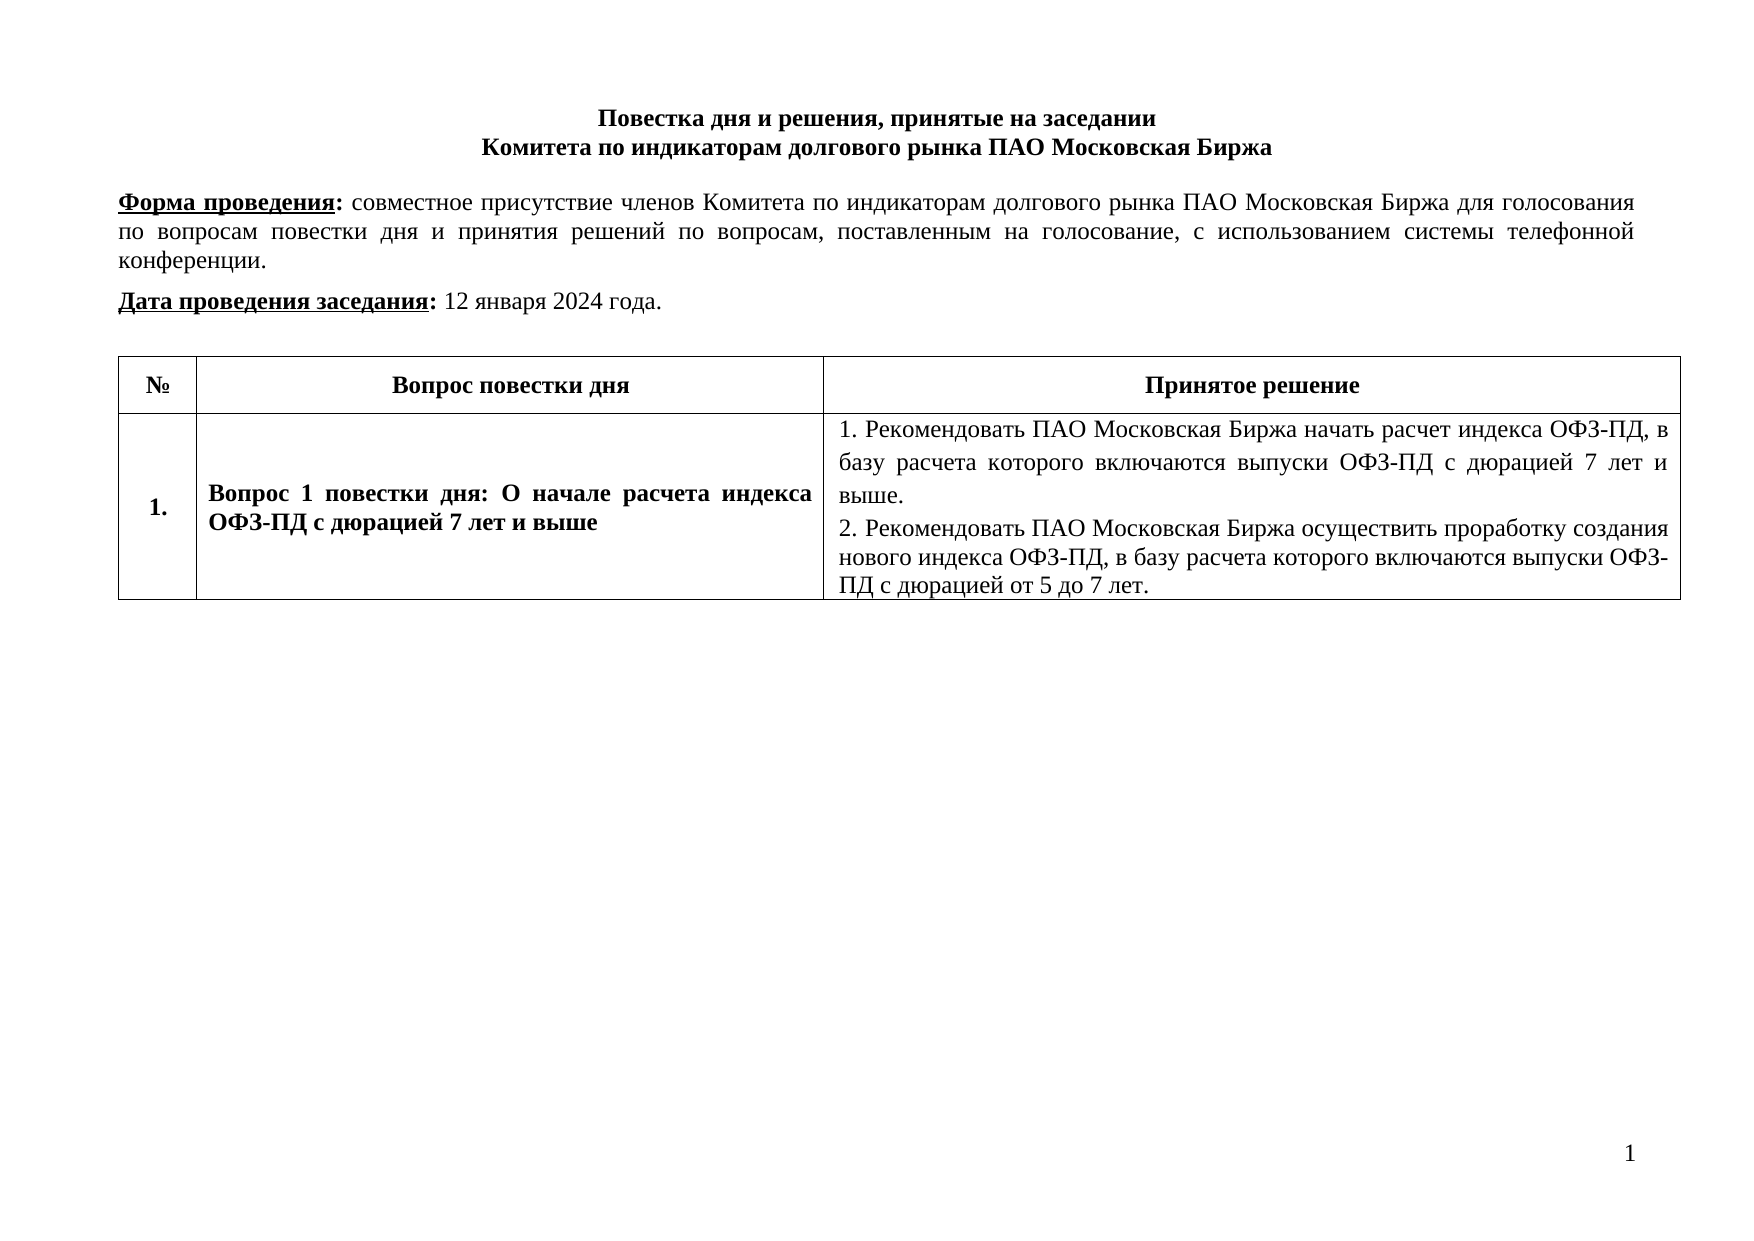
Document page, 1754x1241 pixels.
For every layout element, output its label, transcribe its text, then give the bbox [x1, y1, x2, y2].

table_cell 1. [119, 414, 196, 599]
table_header Принятое решение [824, 357, 1680, 413]
text Форма проведения: совместное присутствие членов Комитета по индикаторам долгового рынка ПАО Московская Биржа для голосования по вопросам повестки дня и принятия решений по вопросам, поставленным на голосование, с использованием системы телефонной конференции. [118, 187, 1636, 273]
table_header Вопрос повестки дня [197, 357, 823, 413]
text Дата проведения заседания: 12 января 2024 года. [118, 286, 1636, 315]
table_cell 1. Рекомендовать ПАО Московская Биржа начать расчет индекса ОФЗ-ПД, в базу расчета которого включаются выпуски ОФЗ-ПД с дюрацией 7 лет и выше. 2. Рекомендовать ПАО Московская Биржа осуществить проработку создания нового индекса ОФЗ-ПД, в базу расчета которого включаются выпуски ОФЗ-ПД с дюрацией от 5 до 7 лет. [824, 414, 1680, 599]
table_header № [119, 357, 196, 413]
text Повестка дня и решения, принятые на заседании [118, 103, 1636, 132]
table_cell Вопрос 1 повестки дня: О начале расчета индекса ОФЗ-ПД с дюрацией 7 лет и выше [197, 414, 823, 599]
text Комитета по индикаторам долгового рынка ПАО Московская Биржа [118, 132, 1636, 161]
